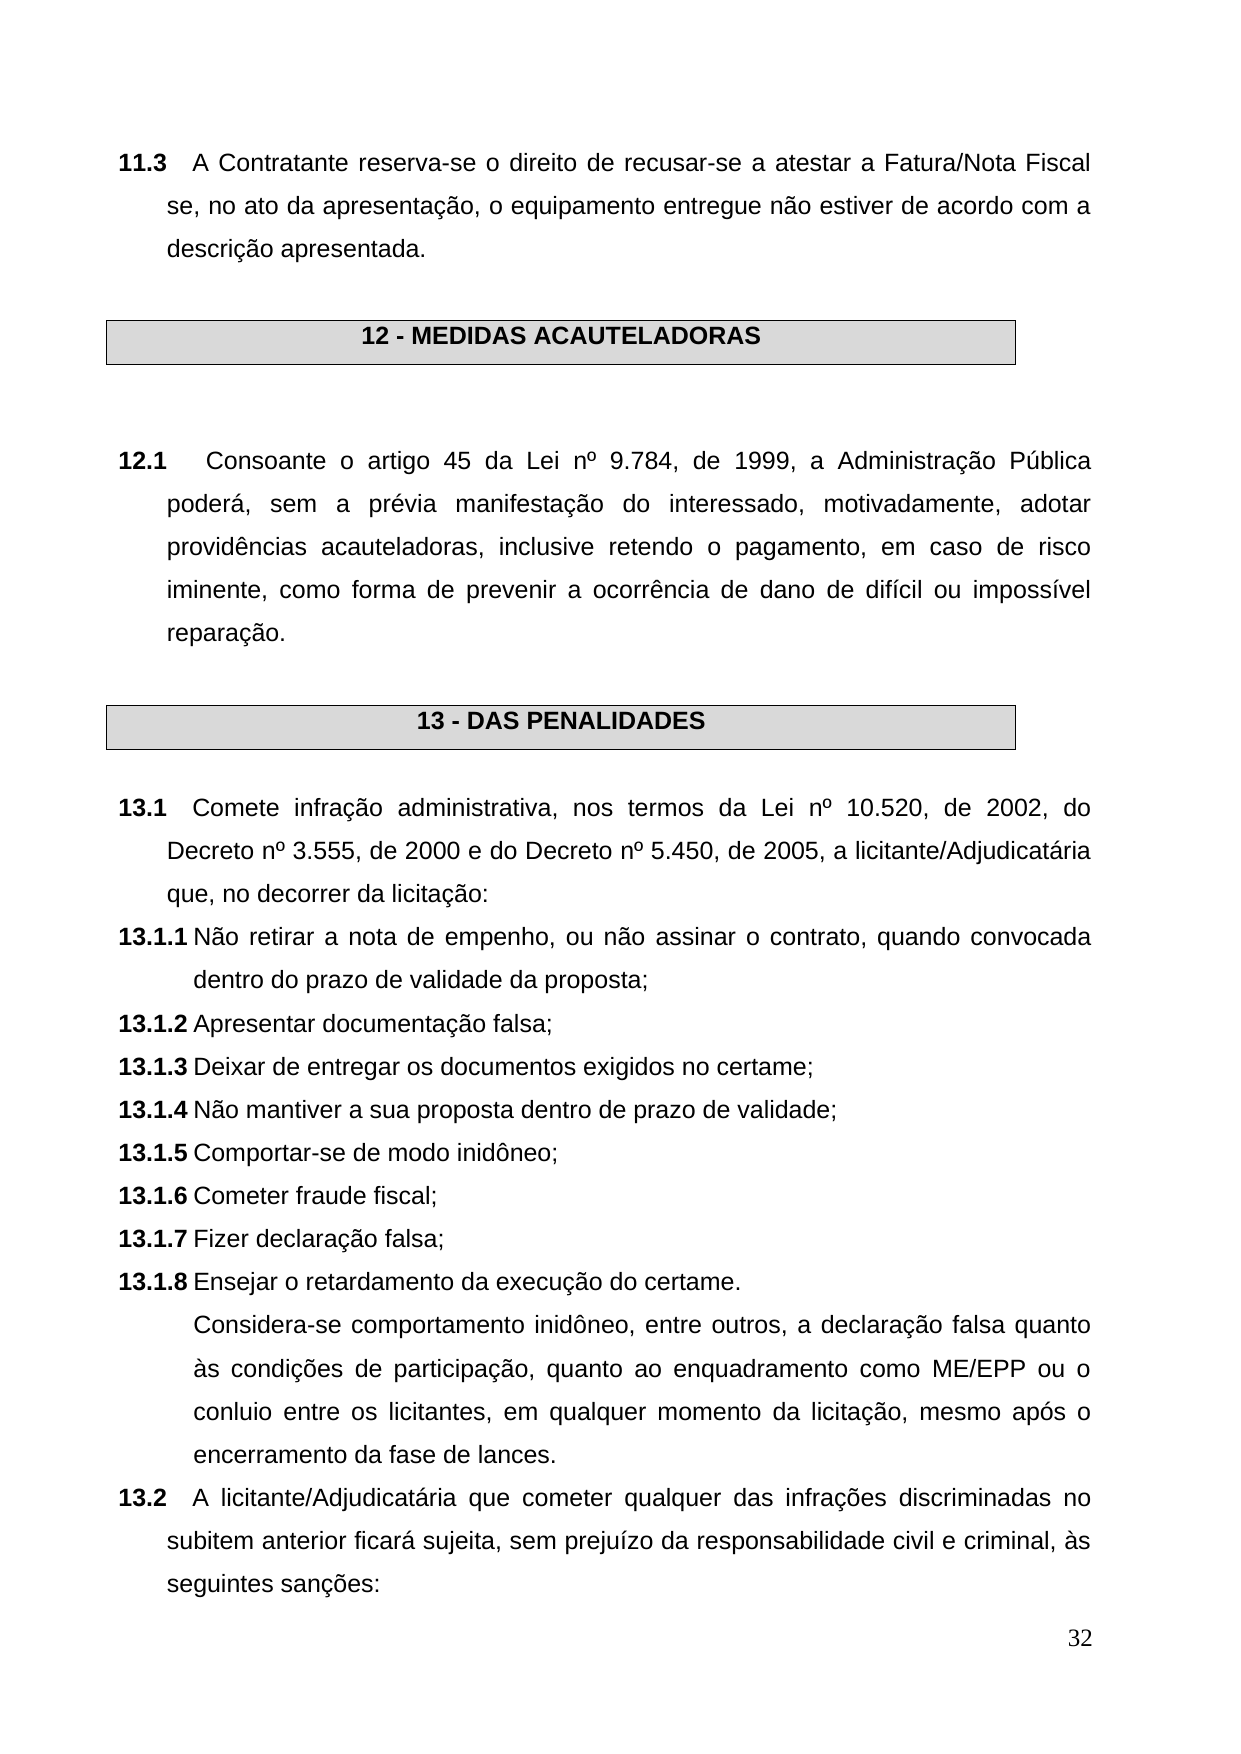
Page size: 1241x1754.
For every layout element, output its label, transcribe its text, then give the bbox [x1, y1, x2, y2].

list Comete infração administrativa, nos termos da Lei nº 10.520, de 2002, do Decreto nº 3.555, de 2000 e do Decreto nº 5.450, de 2005, a licitante/Adjudicatária que, no decorrer da licitação: [118, 793, 1092, 908]
list Não mantiver a sua proposta dentro de prazo de validade; [118, 1095, 1092, 1123]
list Deixar de entregar os documentos exigidos no certame; [118, 1052, 1092, 1080]
table_header 13 - DAS PENALIDADES [107, 706, 1015, 749]
list A licitante/Adjudicatária que cometer qualquer das infrações discriminadas no subitem anterior ficará sujeita, sem prejuízo da responsabilidade civil e criminal, às seguintes sanções: [118, 1483, 1092, 1598]
list Fizer declaração falsa; [118, 1224, 1092, 1253]
list Apresentar documentação falsa; [118, 1008, 1092, 1037]
list Não retirar a nota de empenho, ou não assinar o contrato, quando convocada dentro do prazo de validade da proposta; [118, 922, 1092, 994]
table_header 12 - MEDIDAS ACAUTELADORAS [107, 321, 1015, 364]
list Considera-se comportamento inidôneo, entre outros, a declaração falsa quanto às condições de participação, quanto ao enquadramento como ME/EPP ou o conluio entre os licitantes, em qualquer momento da licitação, mesmo após o encerramento da fase de lances. [193, 1310, 1092, 1468]
list Cometer fraude fiscal; [118, 1181, 1092, 1210]
list Ensejar o retardamento da execução do certame. [118, 1267, 1092, 1296]
list Consoante o artigo 45 da Lei nº 9.784, de 1999, a Administração Pública poderá, sem a prévia manifestação do interessado, motivadamente, adotar providências acauteladoras, inclusive retendo o pagamento, em caso de risco iminente, como forma de prevenir a ocorrência de dano de difícil ou impossível reparação. [118, 446, 1092, 647]
list A Contratante reserva-se o direito de recusar-se a atestar a Fatura/Nota Fiscal se, no ato da apresentação, o equipamento entregue não estiver de acordo com a descrição apresentada. [118, 148, 1092, 263]
list Comportar-se de modo inidôneo; [118, 1138, 1092, 1167]
